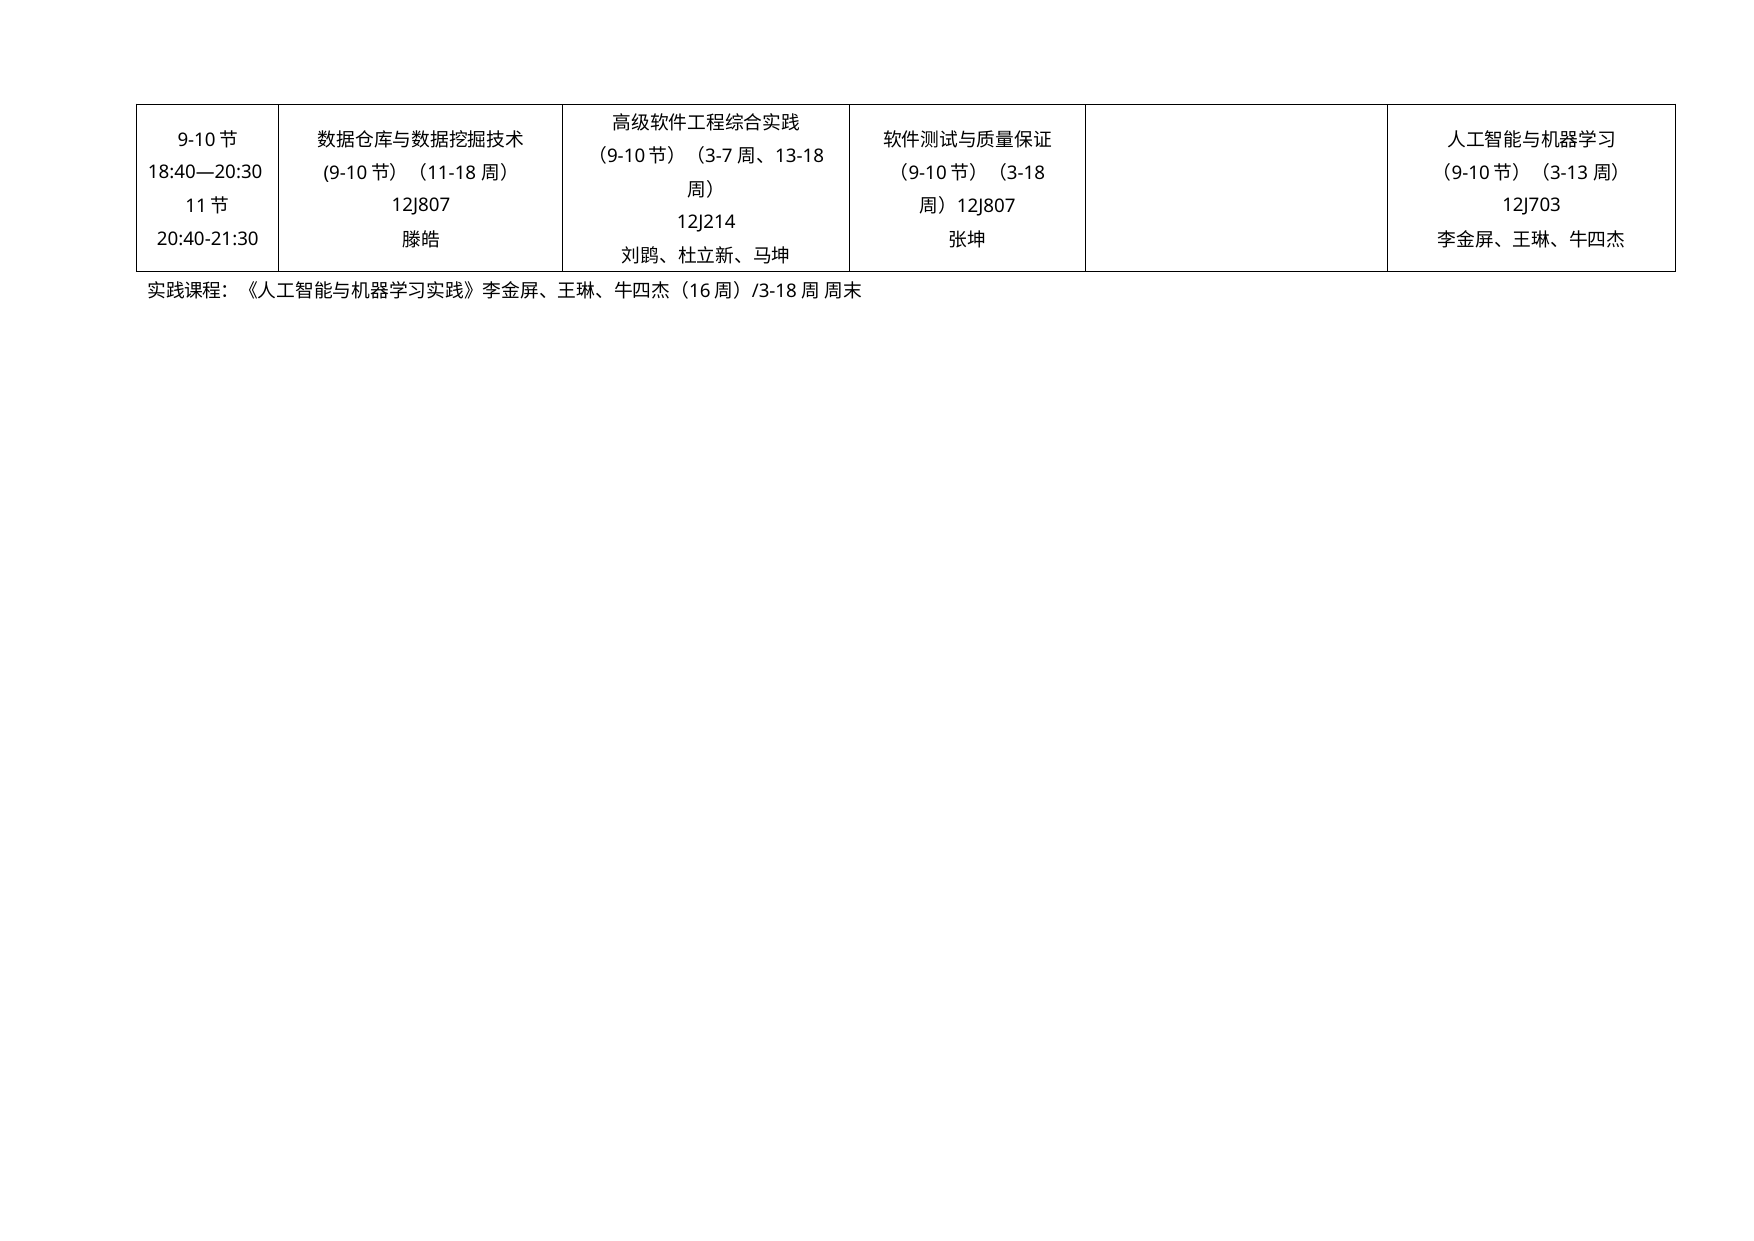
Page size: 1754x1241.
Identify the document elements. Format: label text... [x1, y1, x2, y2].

table_cell 9-10节 18:40—20:30 11节 20:40-21:30 [137, 105, 278, 271]
text 实践课程：《人工智能与机器学习实践》李金屏、王琳、牛四杰（16周）/3-18 周 周末 [148, 272, 1636, 306]
table_cell [1086, 105, 1387, 271]
table_cell 数据仓库与数据挖掘技术 (9-10节）（11-18 周） 12J807 滕皓 [279, 105, 562, 271]
table_cell 人工智能与机器学习 （9-10节）（3-13 周） 12J703 李金屏、王琳、牛四杰 [1388, 105, 1675, 271]
table_cell 高级软件工程综合实践 （9-10节）（3-7 周、13-18 周） 12J214 刘鹍、杜立新、马坤 [563, 105, 849, 271]
table_cell 软件测试与质量保证 （9-10节）（3-18 周）12J807 张坤 [850, 105, 1085, 271]
